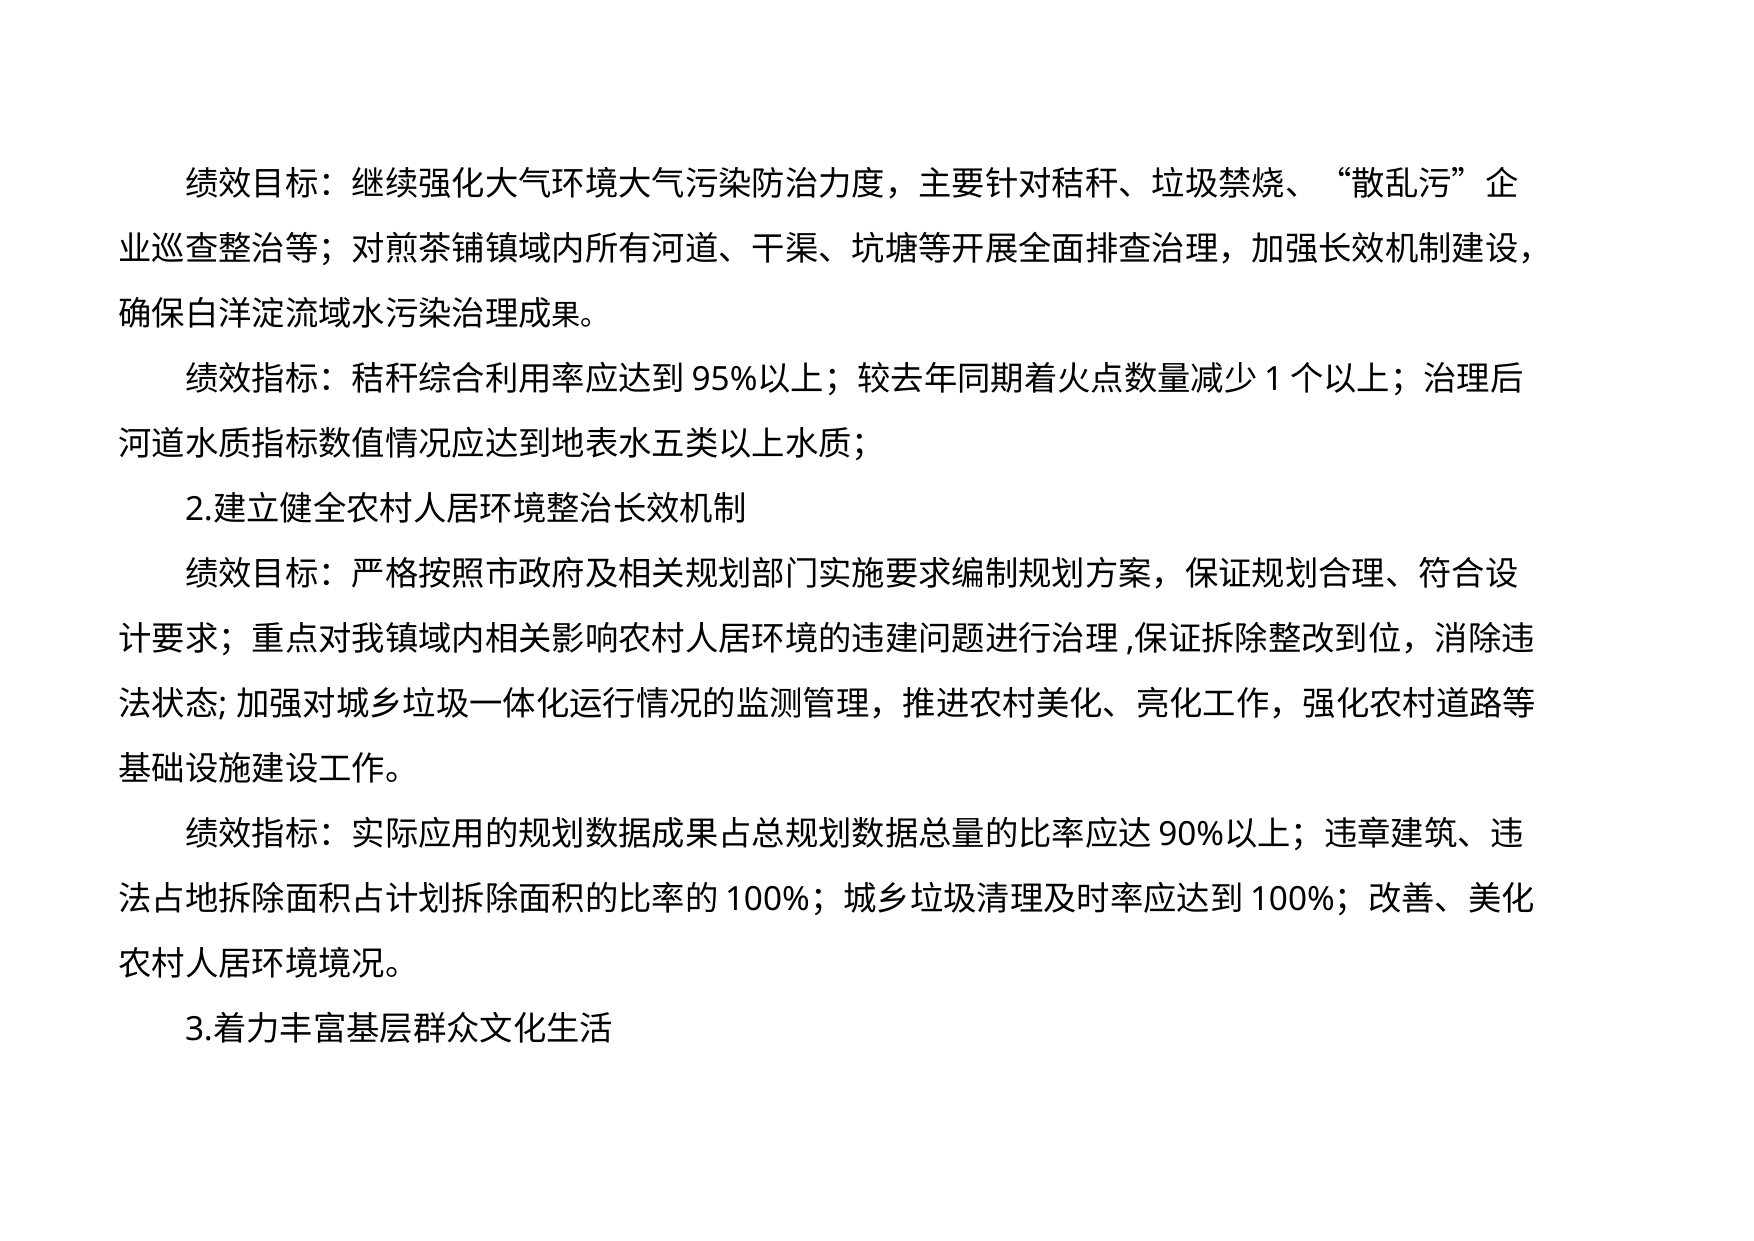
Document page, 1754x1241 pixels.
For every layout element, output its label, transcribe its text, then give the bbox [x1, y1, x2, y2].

text 绩效指标：秸秆综合利用率应达到95%以上；较去年同期着火点数量减少1个以上；治理后河道水质指标数值情况应达到地表水五类以上水质； [118, 344, 1547, 474]
text 绩效目标：继续强化大气环境大气污染防治力度，主要针对秸秆、垃圾禁烧、“散乱污”企业巡查整治等；对煎茶铺镇域内所有河道、干渠、坑塘等开展全面排查治理，加强长效机制建设，确保白洋淀流域水污染治理成果。 [118, 149, 1547, 344]
text 3.着力丰富基层群众文化生活 [118, 994, 1547, 1059]
text 2.建立健全农村人居环境整治长效机制 [118, 474, 1547, 539]
text 绩效指标：实际应用的规划数据成果占总规划数据总量的比率应达90%以上；违章建筑、违法占地拆除面积占计划拆除面积的比率的100%；城乡垃圾清理及时率应达到100%；改善、美化农村人居环境境况。 [118, 799, 1547, 994]
text 绩效目标：严格按照市政府及相关规划部门实施要求编制规划方案，保证规划合理、符合设计要求；重点对我镇域内相关影响农村人居环境的违建问题进行治理 ,保证拆除整改到位，消除违法状态; 加强对城乡垃圾一体化运行情况的监测管理，推进农村美化、亮化工作，强化农村道路等基础设施建设工作。 [118, 539, 1547, 799]
